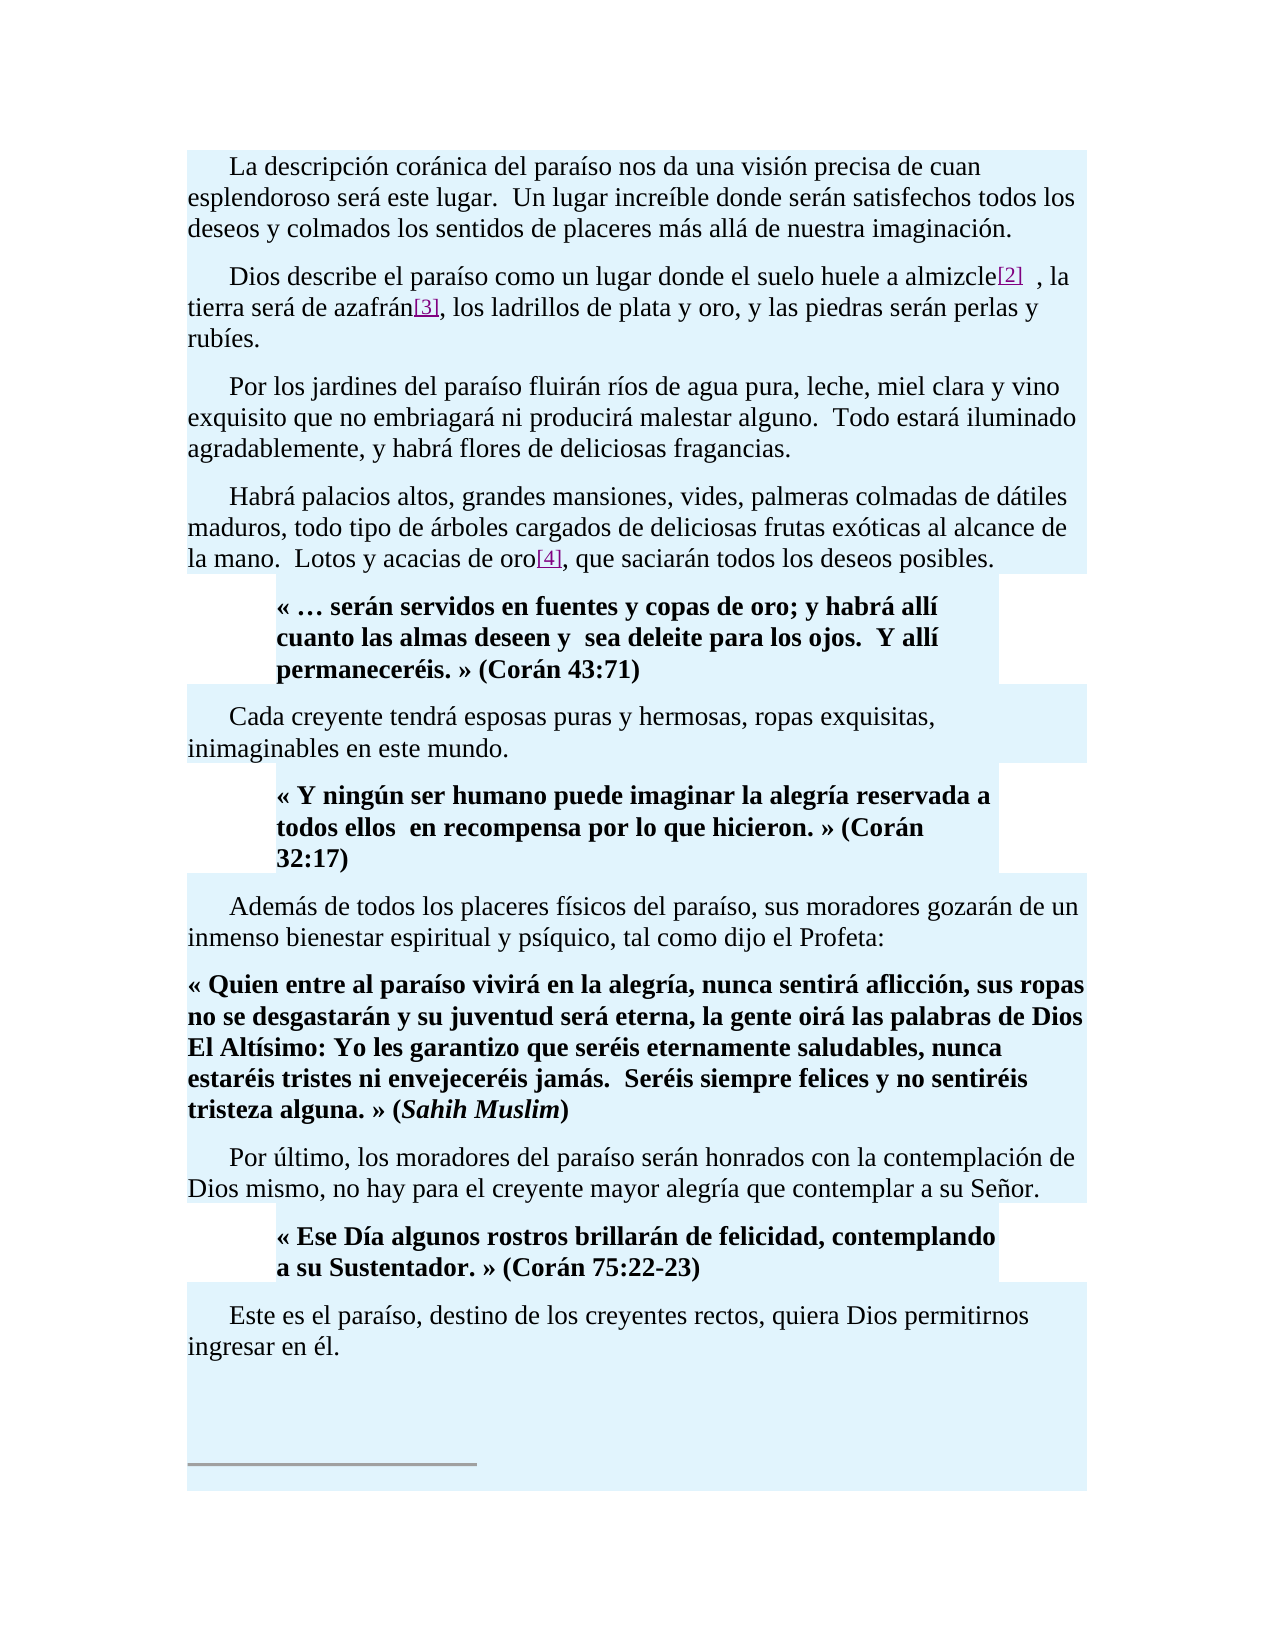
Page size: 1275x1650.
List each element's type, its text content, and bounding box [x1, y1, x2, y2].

text Por último, los moradores del paraíso serán honrados con la contemplación de Dios mismo, no hay para el creyente mayor alegría que contemplar a su Señor. [187, 1141, 1087, 1203]
text La descripción coránica del paraíso nos da una visión precisa de cuan esplendoroso será este lugar. Un lugar increíble donde serán satisfechos todos los deseos y colmados los sentidos de placeres más allá de nuestra imaginación. [187, 150, 1087, 243]
text « Y ningún ser humano puede imaginar la alegría reservada a todos ellos en recompensa por lo que hicieron. » (Corán 32:17) [276, 779, 999, 873]
text « … serán servidos en fuentes y copas de oro; y habrá allí cuanto las almas deseen y sea deleite para los ojos. Y allí permaneceréis. » (Corán 43:71) [276, 590, 999, 684]
text Habrá palacios altos, grandes mansiones, vides, palmeras colmadas de dátiles maduros, todo tipo de árboles cargados de deliciosas frutas exóticas al alcance de la mano. Lotos y acacias de oro[4], que saciarán todos los deseos posibles. [187, 480, 1087, 574]
text « Ese Día algunos rostros brillarán de felicidad, contemplando a su Sustentador. » (Corán 75:22-23) [276, 1220, 999, 1282]
text Por los jardines del paraíso fluirán ríos de agua pura, leche, miel clara y vino exquisito que no embriagará ni producirá malestar alguno. Todo estará iluminado agradablemente, y habrá flores de deliciosas fragancias. [187, 370, 1087, 464]
text Dios describe el paraíso como un lugar donde el suelo huele a almizcle[2] , la tierra será de azafrán[3], los ladrillos de plata y oro, y las piedras serán perlas y rubíes. [187, 260, 1087, 353]
text « Quien entre al paraíso vivirá en la alegría, nunca sentirá aflicción, sus ropas no se desgastarán y su juventud será eterna, la gente oirá las palabras de Dios El Altísimo: Yo les garantizo que seréis eternamente saludables, nunca estaréis tristes ni envejeceréis jamás. Seréis siempre felices y no sentiréis tristeza alguna. » (Sahih Muslim) [187, 968, 1087, 1124]
text Además de todos los placeres físicos del paraíso, sus moradores gozarán de un inmenso bienestar espiritual y psíquico, tal como dijo el Profeta: [187, 889, 1087, 952]
text Este es el paraíso, destino de los creyentes rectos, quiera Dios permitirnos ingresar en él. [187, 1299, 1087, 1361]
text Cada creyente tendrá esposas puras y hermosas, ropas exquisitas, inimaginables en este mundo. [187, 701, 1087, 763]
